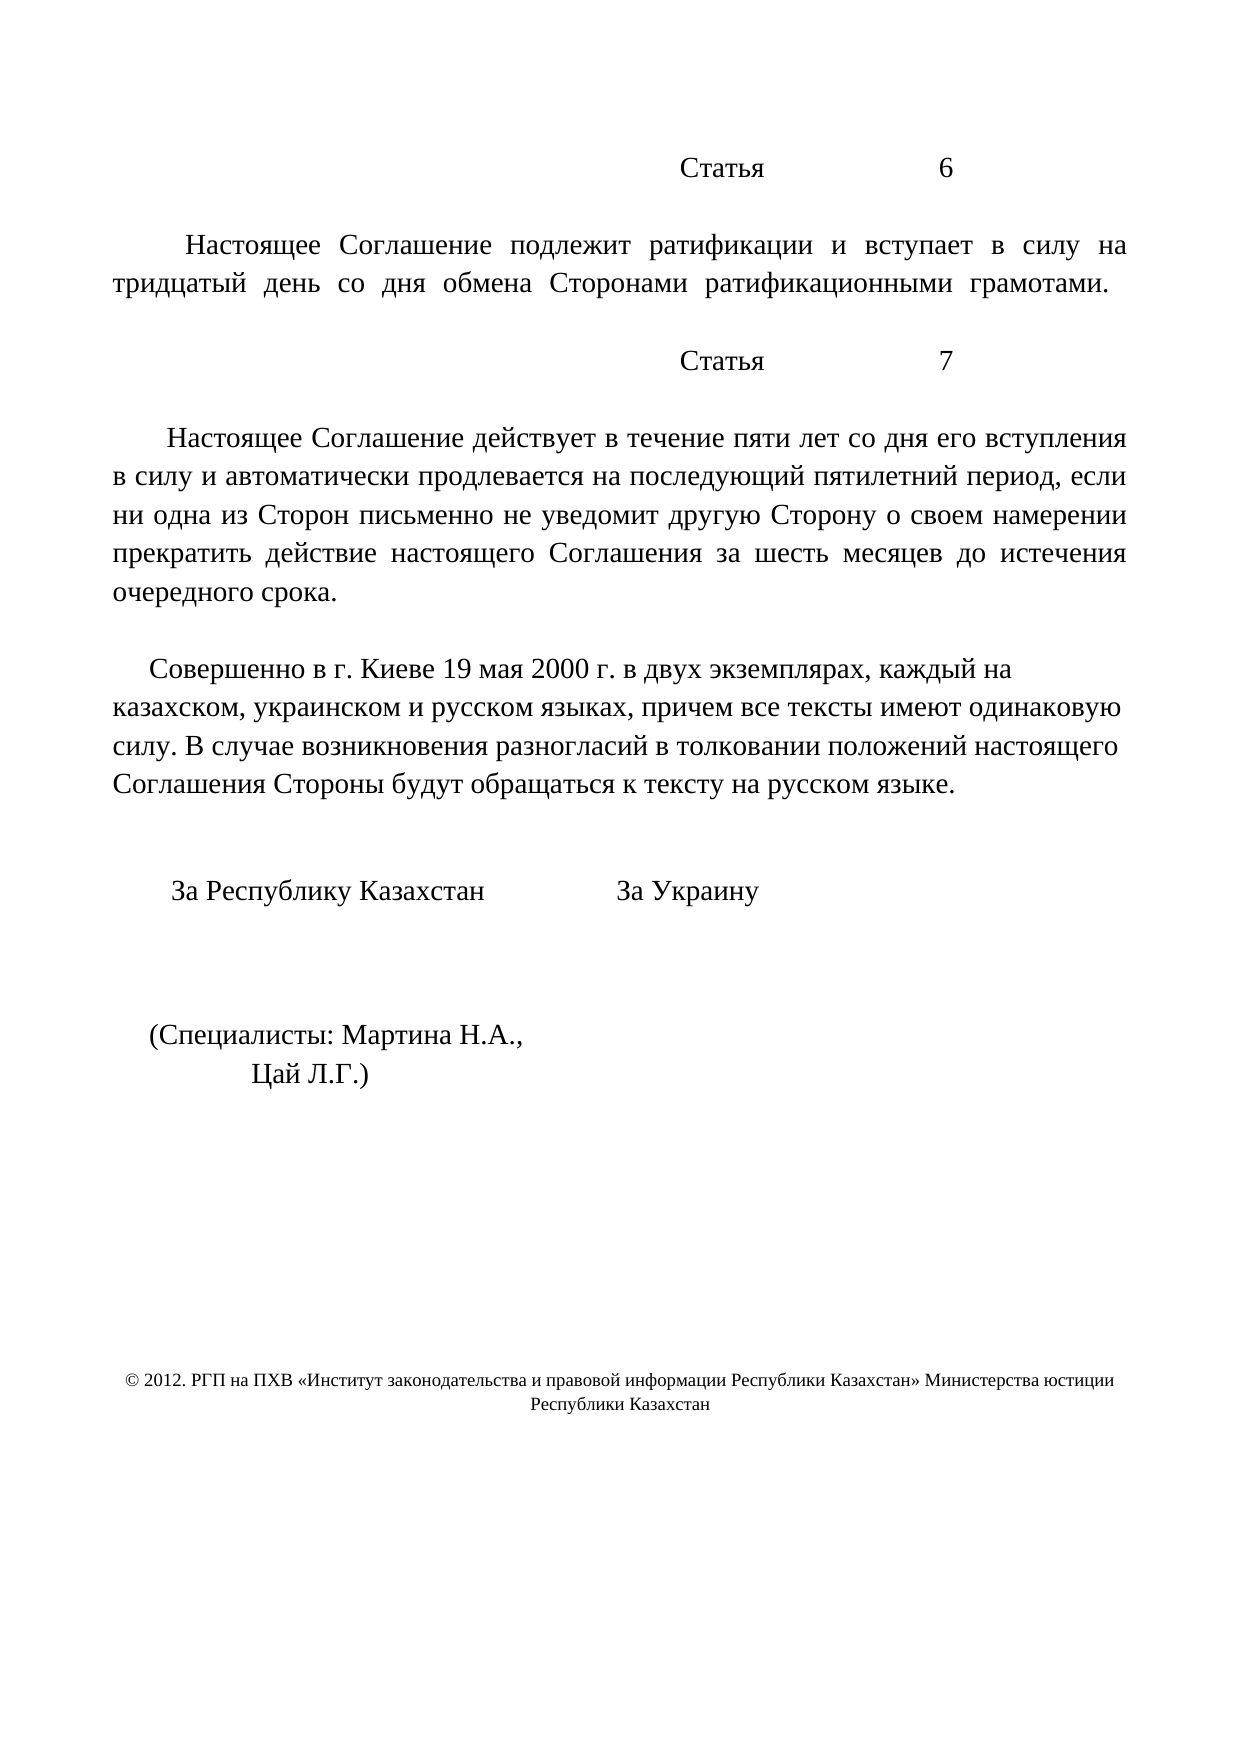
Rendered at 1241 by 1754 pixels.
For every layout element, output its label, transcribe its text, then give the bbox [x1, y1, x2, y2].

text казахском, украинском и русском языках, причем все тексты имеют одинаковую [112, 689, 1128, 723]
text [112, 150, 1128, 607]
text За Республику Казахстан За Украину [112, 873, 1128, 906]
text Цай Л.Г.) [112, 1056, 1128, 1089]
text Совершенно в г. Киеве 19 мая 2000 г. в двух экземплярах, каждый на [112, 651, 1128, 684]
text (Специалисты: Мартина Н.А., [112, 1017, 1128, 1051]
text силу. В случае возникновения разногласий в толковании положений настоящего [112, 728, 1128, 762]
text © 2012. РГП на ПХВ «Институт законодательства и правовой информации Республики Казахстан» Министерства юстиции Республики Казахстан [112, 1368, 1128, 1415]
text Соглашения Стороны будут обращаться к тексту на русском языке. [112, 767, 1128, 800]
